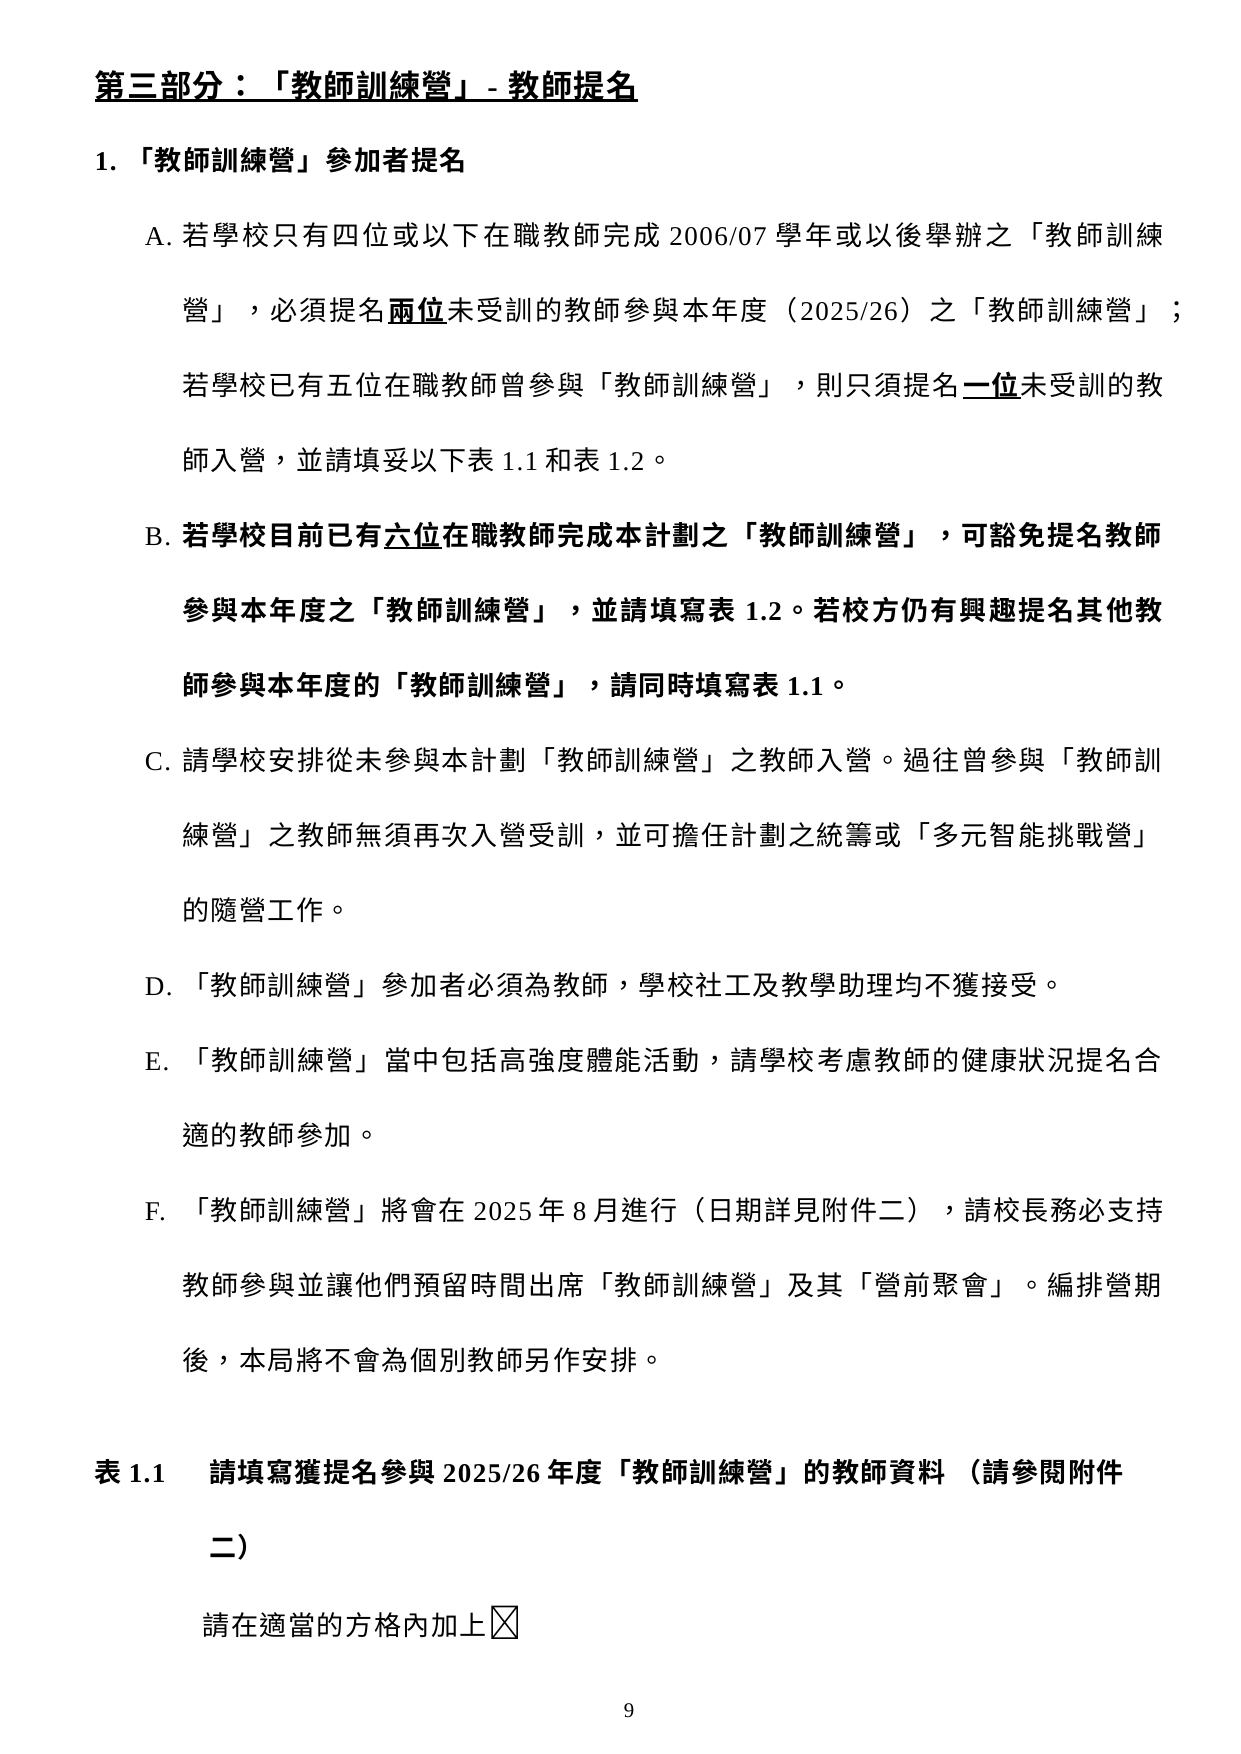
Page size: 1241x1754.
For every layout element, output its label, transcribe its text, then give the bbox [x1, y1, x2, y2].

list 若學校目前已有六位在職教師完成本計劃之「教師訓練營」，可豁免提名教師參與本年度之「教師訓練營」，並請填寫表1.2。若校方仍有興趣提名其他教師參與本年度的「教師訓練營」，請同時填寫表1.1。 [144, 496, 1163, 721]
list 若學校只有四位或以下在職教師完成2006/07學年或以後舉辦之「教師訓練營」，必須提名兩位未受訓的教師參與本年度（2025/26）之「教師訓練營」；若學校已有五位在職教師曾參與「教師訓練營」，則只須提名一位未受訓的教師入營，並請填妥以下表1.1和表1.2。 [144, 196, 1163, 496]
list 「教師訓練營」當中包括高強度體能活動，請學校考慮教師的健康狀況提名合適的教師參加。 [144, 1021, 1163, 1171]
list 「教師訓練營」將會在2025年8月進行（日期詳見附件二），請校長務必支持教師參與並讓他們預留時間出席「教師訓練營」及其「營前聚會」。編排營期後，本局將不會為個別教師另作安排。 [144, 1171, 1163, 1396]
text 請在適當的方格內加上 [94, 1583, 1163, 1658]
text 1. 「教師訓練營」參加者提名 [94, 121, 1163, 196]
text 表1.1 請填寫獲提名參與2025/26年度「教師訓練營」的教師資料 （請參閱附件二） [94, 1433, 1163, 1583]
text 第三部分：「教師訓練營」- 教師提名 [94, 46, 1163, 121]
list 請學校安排從未參與本計劃「教師訓練營」之教師入營。過往曾參與「教師訓練營」之教師無須再次入營受訓，並可擔任計劃之統籌或「多元智能挑戰營」的隨營工作。 [144, 721, 1163, 946]
list 「教師訓練營」參加者必須為教師，學校社工及教學助理均不獲接受。 [144, 946, 1163, 1021]
